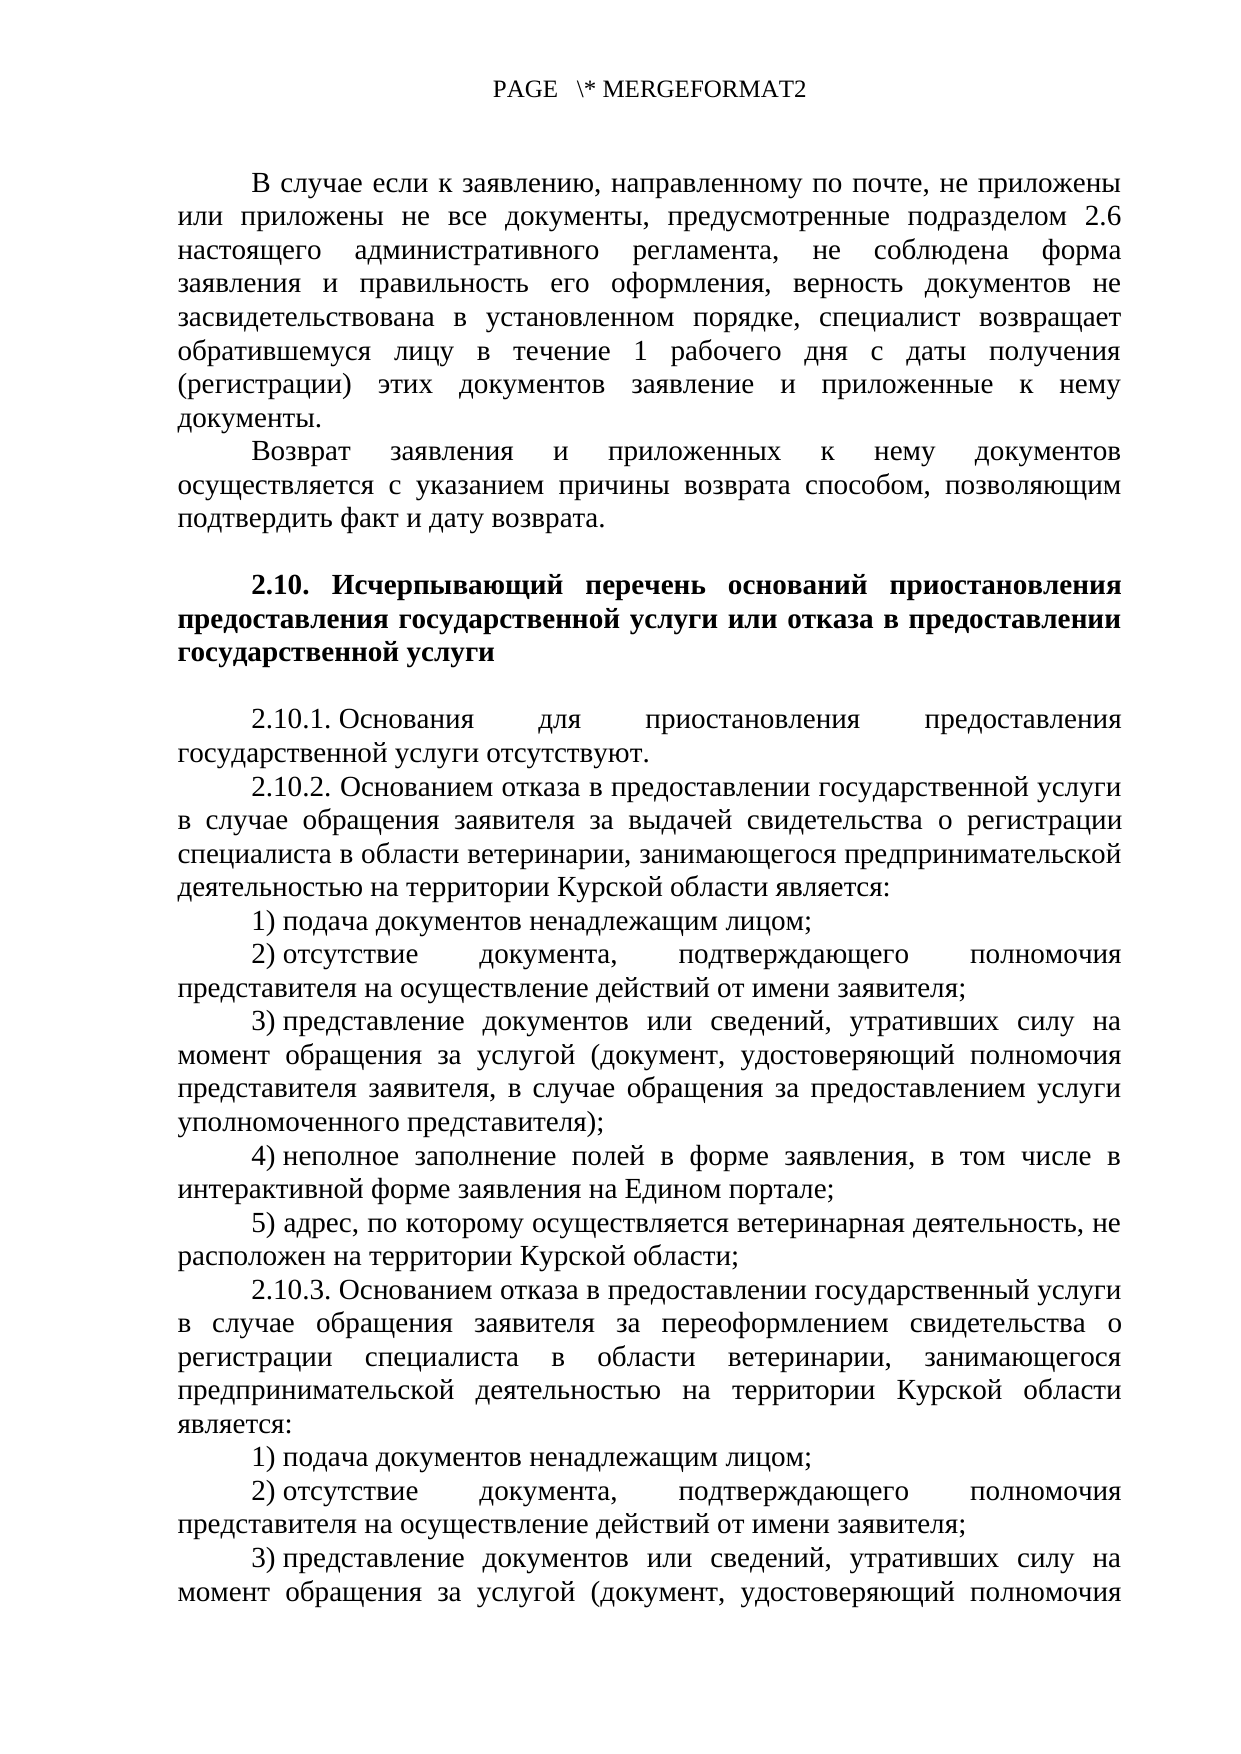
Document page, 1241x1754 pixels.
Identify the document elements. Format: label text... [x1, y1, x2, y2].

text 2.10.2. Основанием отказа в предоставлении государственной услуги в случае обращения заявителя за выдачей свидетельства о регистрации специалиста в области ветеринарии, занимающегося предпринимательской деятельностью на территории Курской области является: [177, 769, 1122, 903]
text 2.10.1. Основания для приостановления предоставления государственной услуги отсутствуют. [177, 702, 1122, 769]
text Возврат заявления и приложенных к нему документов осуществляется с указанием причины возврата способом, позволяющим подтвердить факт и дату возврата. [177, 433, 1122, 534]
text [177, 1540, 1122, 1607]
text 2) отсутствие документа, подтверждающего полномочия представителя на осуществление действий от имени заявителя; [177, 1473, 1122, 1540]
text 1) подача документов ненадлежащим лицом; [177, 903, 1122, 936]
text 2) отсутствие документа, подтверждающего полномочия представителя на осуществление действий от имени заявителя; [177, 936, 1122, 1003]
text 1) подача документов ненадлежащим лицом; [177, 1439, 1122, 1473]
text В случае если к заявлению, направленному по почте, не приложены или приложены не все документы, предусмотренные подразделом 2.6 настоящего административного регламента, не соблюдена форма заявления и правильность его оформления, верность документов не засвидетельствована в установленном порядке, специалист возвращает обратившемуся лицу в течение 1 рабочего дня с даты получения (регистрации) этих документов заявление и приложенные к нему документы. [177, 165, 1122, 433]
text 5) адрес, по которому осуществляется ветеринарная деятельность, не расположен на территории Курской области; [177, 1205, 1122, 1272]
text 4) неполное заполнение полей в форме заявления, в том числе в интерактивной форме заявления на Едином портале; [177, 1138, 1122, 1205]
text 2.10. Исчерпывающий перечень оснований приостановления предоставления государственной услуги или отказа в предоставлении государственной услуги [177, 567, 1122, 668]
text 2.10.3. Основанием отказа в предоставлении государственный услуги в случае обращения заявителя за переоформлением свидетельства о регистрации специалиста в области ветеринарии, занимающегося предпринимательской деятельностью на территории Курской области является: [177, 1272, 1122, 1439]
